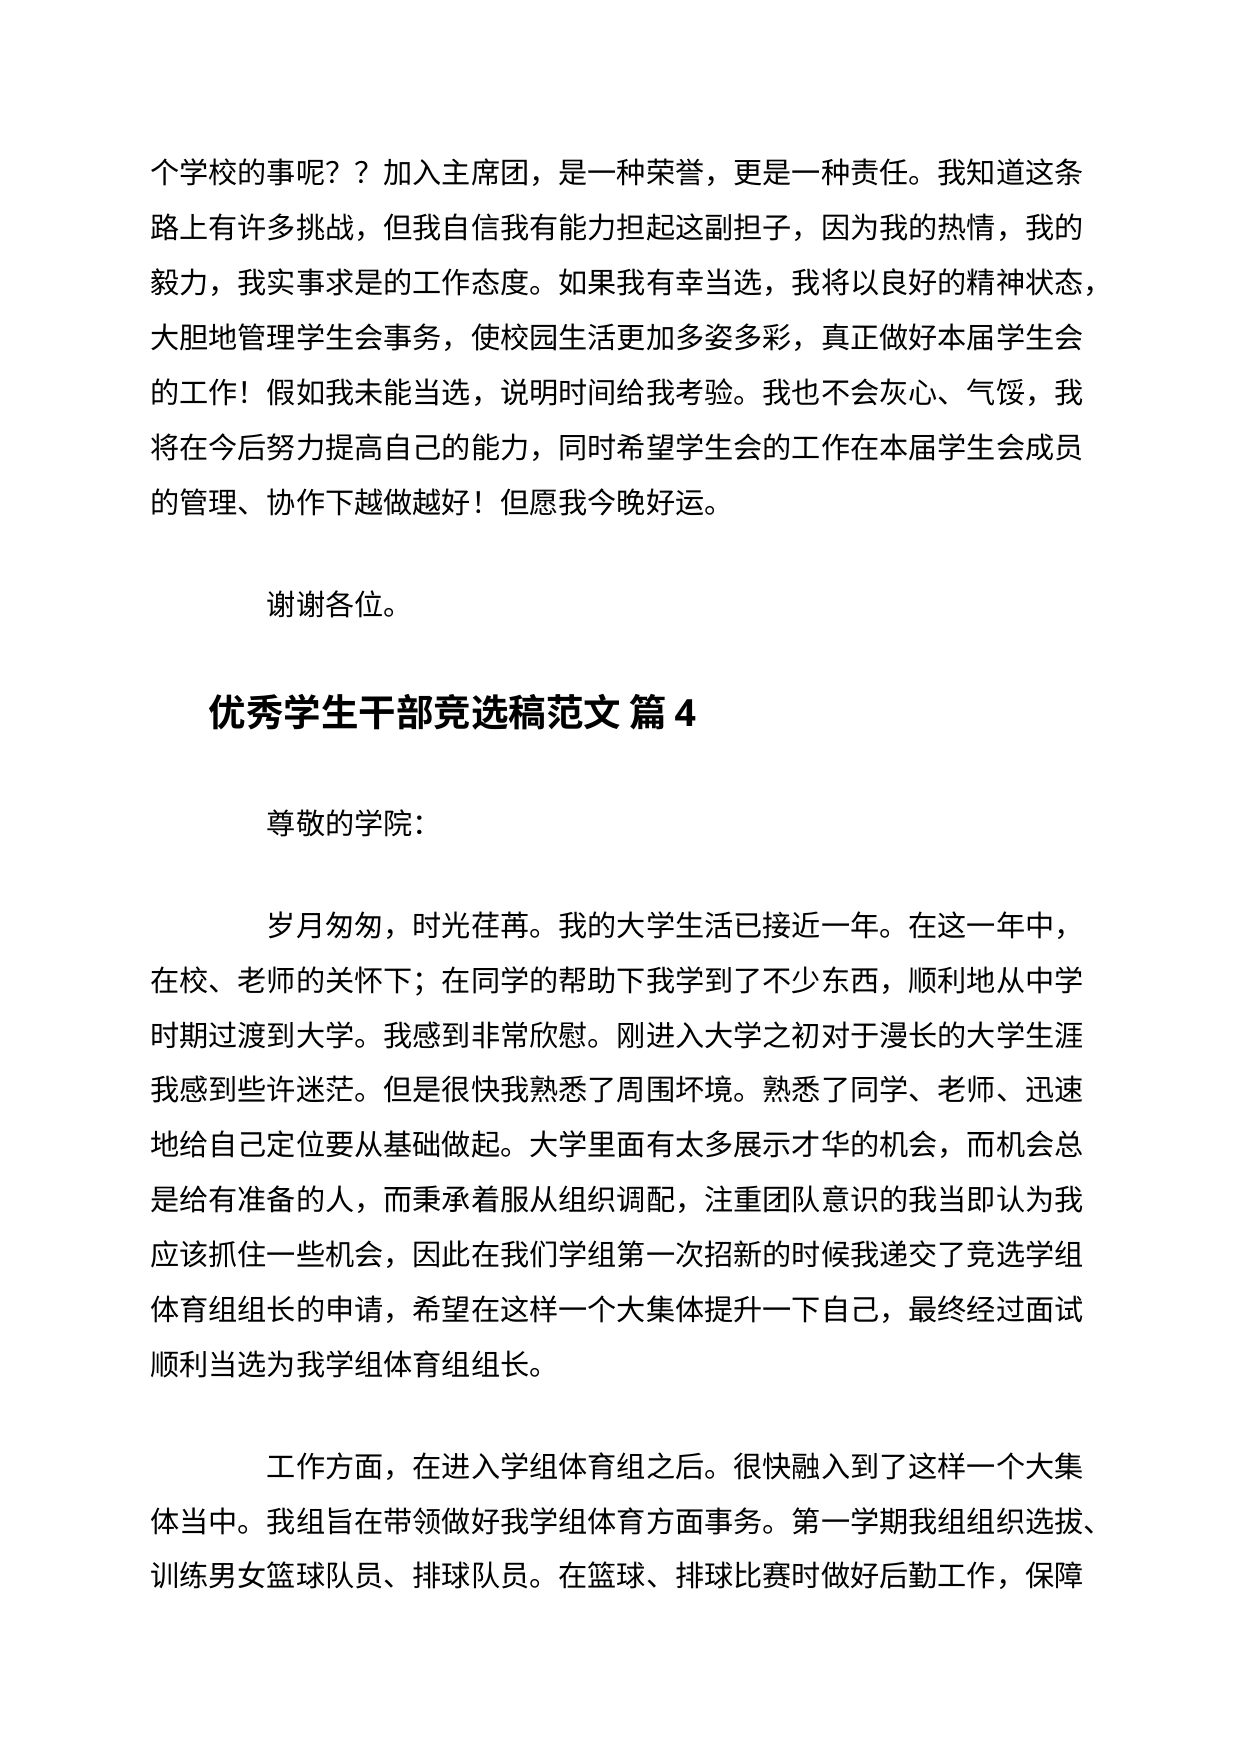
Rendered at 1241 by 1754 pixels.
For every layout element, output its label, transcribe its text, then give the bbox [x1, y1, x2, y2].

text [150, 1443, 1090, 1595]
text 岁月匆匆，时光荏苒。我的大学生活已接近一年。在这一年中，在校、老师的关怀下；在同学的帮助下我学到了不少东西，顺利地从中学时期过渡到大学。我感到非常欣慰。刚进入大学之初对于漫长的大学生涯我感到些许迷茫。但是很快我熟悉了周围坏境。熟悉了同学、老师、迅速地给自己定位要从基础做起。大学里面有太多展示才华的机会，而机会总是给有准备的人，而秉承着服从组织调配，注重团队意识的我当即认为我应该抓住一些机会，因此在我们学组第一次招新的时候我递交了竞选学组体育组组长的申请，希望在这样一个大集体提升一下自己，最终经过面试顺利当选为我学组体育组组长。 [150, 902, 1090, 1384]
text 尊敬的学院： [150, 801, 1090, 843]
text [150, 150, 1090, 522]
text 优秀学生干部竞选稿范文 篇4 [150, 683, 1090, 737]
text 谢谢各位。 [150, 581, 1090, 623]
